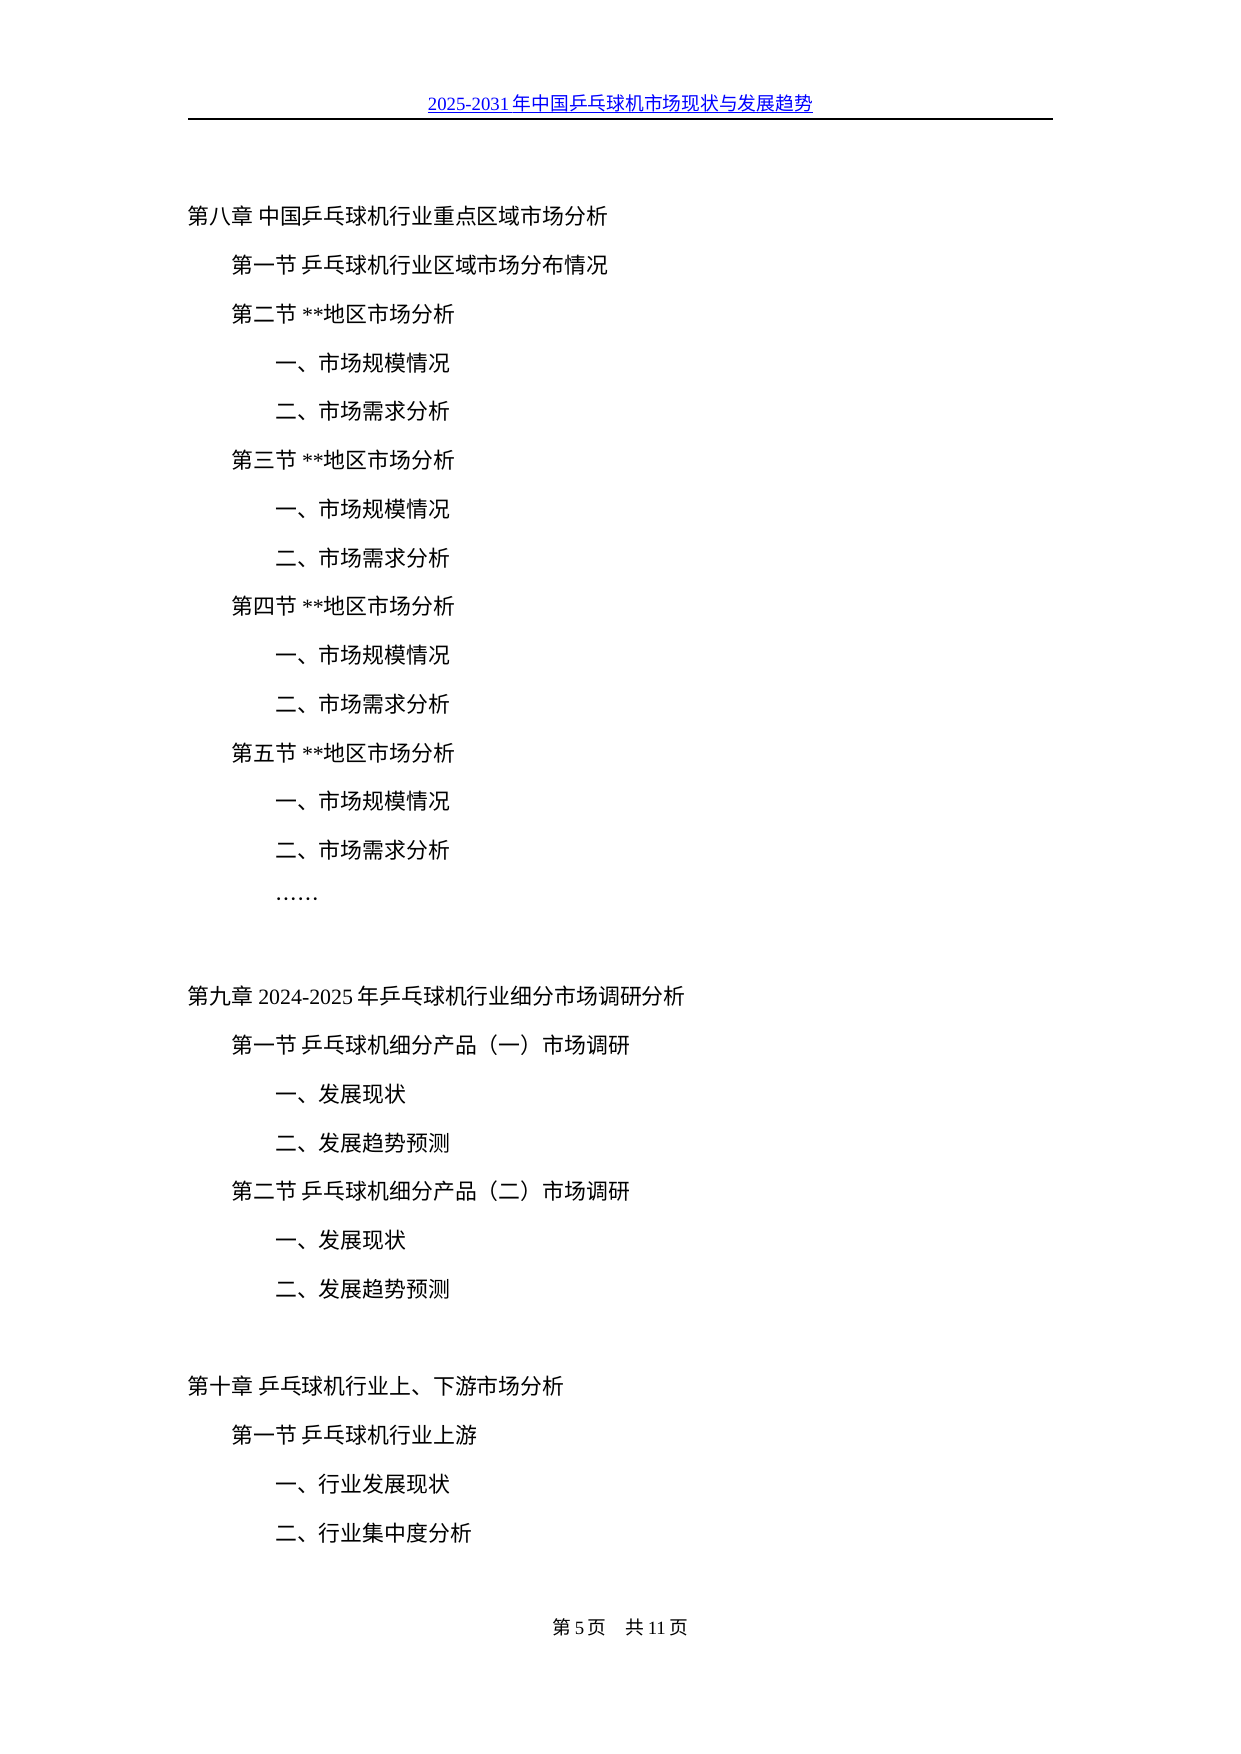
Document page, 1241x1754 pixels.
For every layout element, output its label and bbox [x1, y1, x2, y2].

text [187, 150, 1053, 1548]
